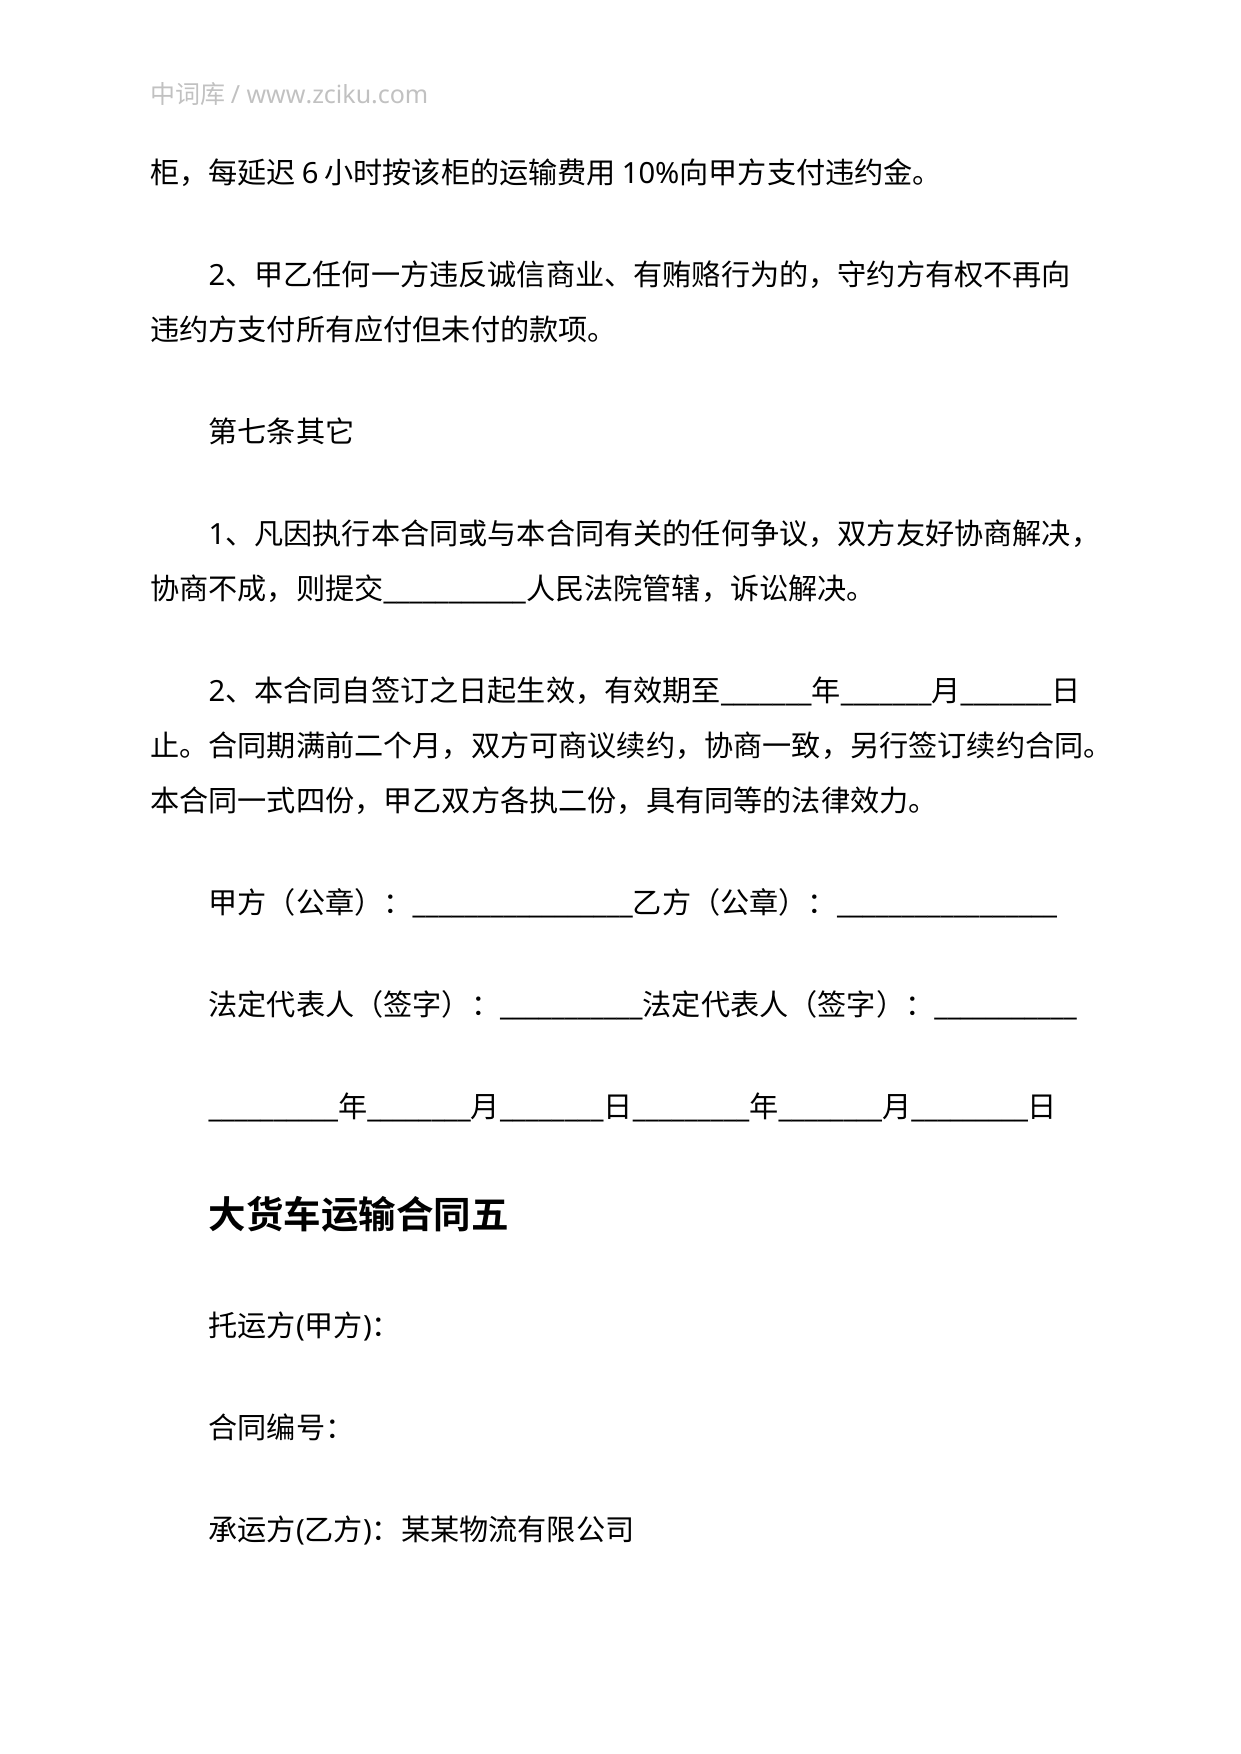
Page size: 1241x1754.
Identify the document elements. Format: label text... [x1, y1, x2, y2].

text 2、甲乙任何一方违反诚信商业、有贿赂行为的，守约方有权不再向违约方支付所有应付但未付的款项。 [150, 252, 1090, 349]
text 托运方(甲方)： [150, 1302, 1090, 1345]
text 1、凡因执行本合同或与本合同有关的任何争议，双方友好协商解决，协商不成，则提交___________人民法院管辖，诉讼解决。 [150, 511, 1090, 608]
text 甲方（公章）：_________________乙方（公章）：_________________ [150, 879, 1090, 922]
text 2、本合同自签订之日起生效，有效期至_______年_______月_______日止。合同期满前二个月，双方可商议续约，协商一致，另行签订续约合同。本合同一式四份，甲乙双方各执二份，具有同等的法律效力。 [150, 667, 1090, 820]
text __________年________月________日_________年________月_________日 [150, 1083, 1090, 1126]
text 大货车运输合同五 [150, 1185, 1090, 1239]
text 法定代表人（签字）：___________法定代表人（签字）：___________ [150, 981, 1090, 1023]
text 第七条其它 [150, 409, 1090, 451]
text 合同编号： [150, 1404, 1090, 1447]
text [150, 150, 1090, 192]
text 承运方(乙方)：某某物流有限公司 [150, 1506, 1090, 1549]
